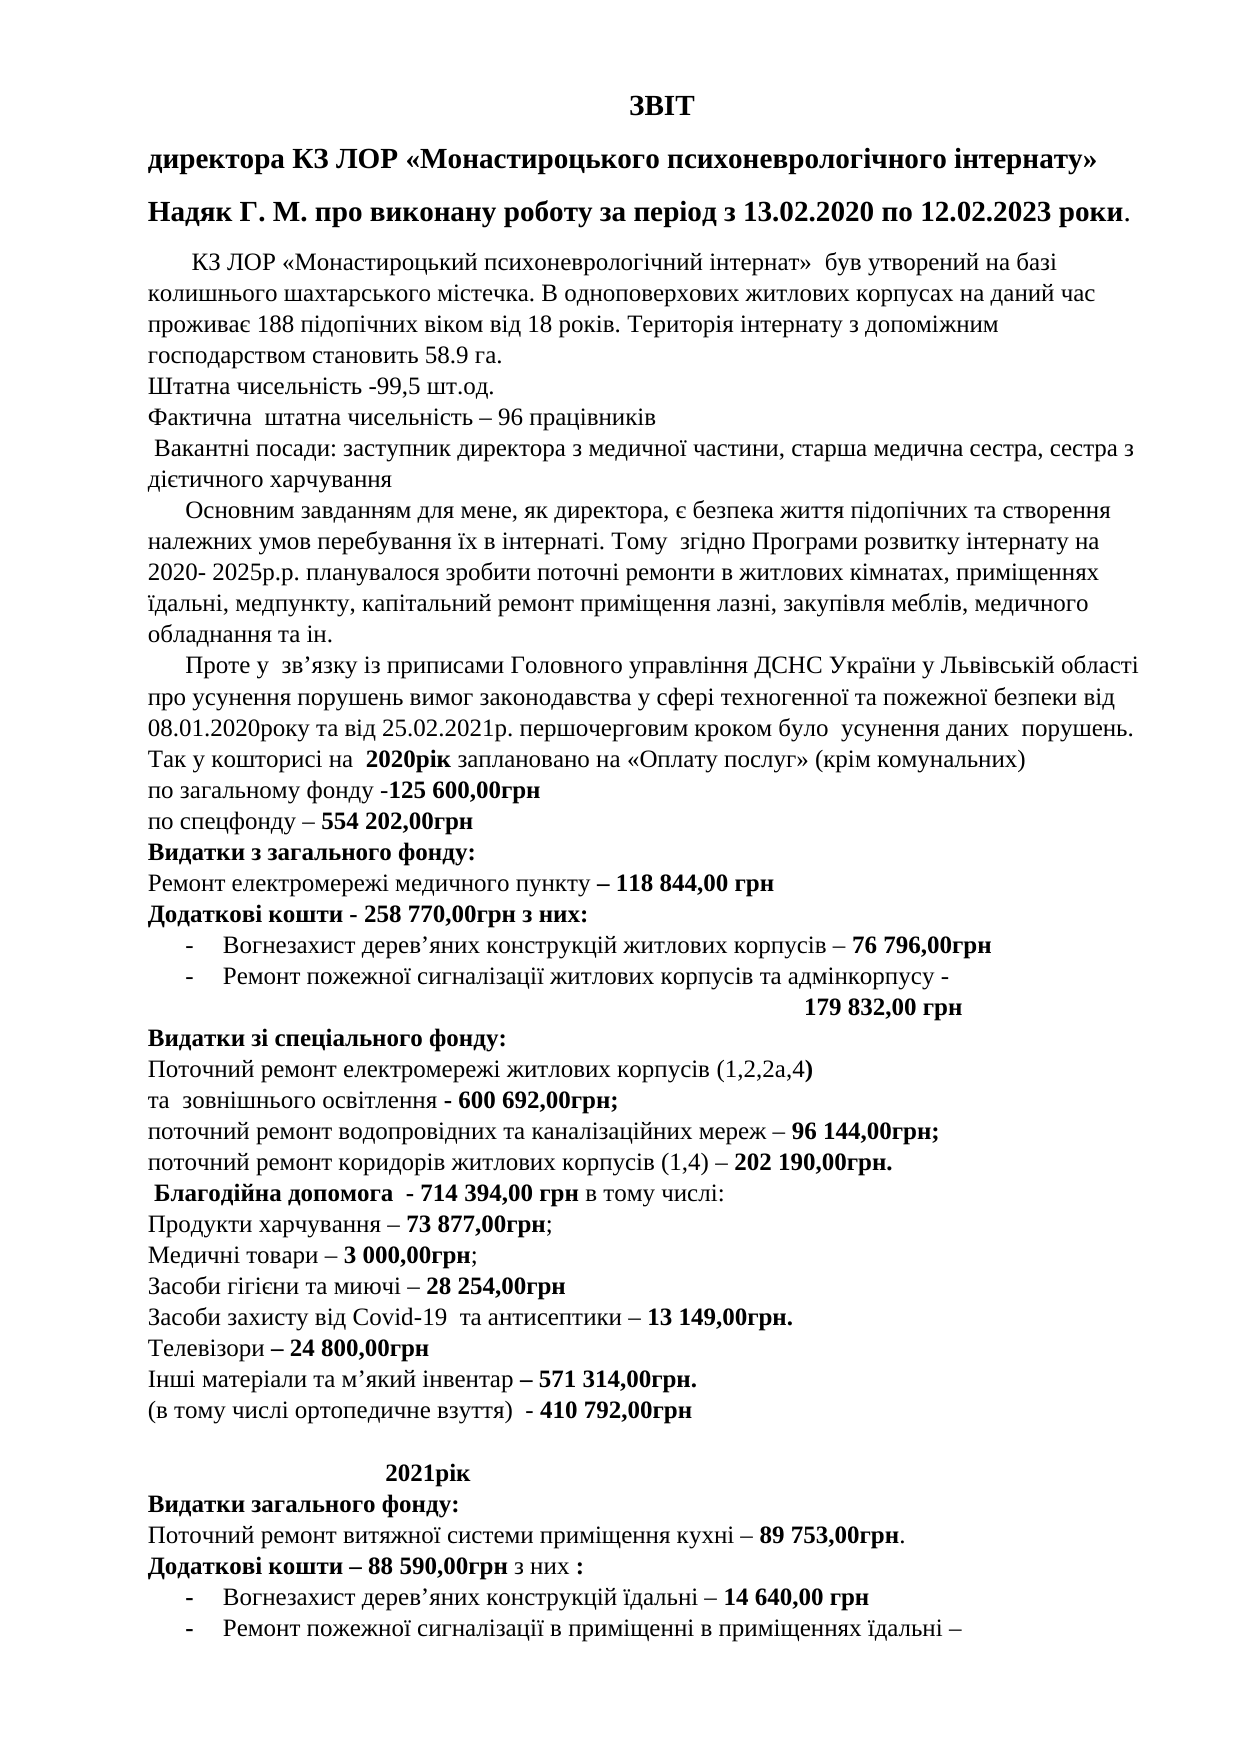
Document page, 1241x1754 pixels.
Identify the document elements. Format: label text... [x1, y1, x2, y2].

list Вогнезахист дерев’яних конструкцій житлових корпусів – 76 796,00грн [185, 930, 1152, 959]
text Телевізори – 24 800,00грн [148, 1333, 1152, 1362]
text Видатки з загального фонду: [148, 837, 1152, 866]
text Додаткові кошти - 258 770,00грн з них: [148, 899, 1152, 928]
text Інші матеріали та м’який інвентар – 571 314,00грн. [148, 1364, 1152, 1393]
text Поточний ремонт електромережі житлових корпусів (1,2,2а,4) [148, 1054, 1152, 1083]
text по спецфонду – 554 202,00грн [148, 806, 1152, 834]
text Проте у зв’язку із приписами Головного управління ДСНС України у Львівській області про усунення порушень вимог законодавства у сфері техногенної та пожежної безпеки від 08.01.2020року та від 25.02.2021р. першочерговим кроком було усунення даних порушень. [148, 651, 1152, 741]
text Основним завданням для мене, як директора, є безпека життя підопічних та створення належних умов перебування їх в інтернаті. Тому згідно Програми розвитку інтернату на 2020- 2025р.р. планувалося зробити поточні ремонти в житлових кімнатах, приміщеннях їдальні, медпункту, капітальний ремонт приміщення лазні, закупівля меблів, медичного обладнання та ін. [148, 495, 1152, 648]
text директора КЗ ЛОР «Монастироцького психоневрологічного інтернату» [148, 141, 1152, 175]
text Видатки зі спеціального фонду: [148, 1023, 1152, 1052]
text Додаткові кошти – 88 590,00грн з них : [148, 1551, 1152, 1579]
list 179 832,00 грн [223, 992, 1152, 1021]
list Ремонт пожежної сигналізації в приміщенні в приміщеннях їдальні – [185, 1613, 1152, 1642]
text ЗВІТ [148, 88, 1152, 122]
text Видатки загального фонду: [148, 1489, 1152, 1517]
text Надяк Г. М. про виконану роботу за період з 13.02.2020 по 12.02.2023 роки. [148, 194, 1152, 228]
text (в тому числі ортопедичне взуття) - 410 792,00грн [148, 1396, 1152, 1424]
text Засоби захисту від Covid-19 та антисептики – 13 149,00грн. [148, 1302, 1152, 1331]
text та зовнішнього освітлення - 600 692,00грн; [148, 1085, 1152, 1114]
text Поточний ремонт витяжної системи приміщення кухні – 89 753,00грн. [148, 1520, 1152, 1548]
text Вакантні посади: заступник директора з медичної частини, старша медична сестра, сестра з дієтичного харчування [148, 433, 1152, 493]
text по загальному фонду -125 600,00грн [148, 775, 1152, 803]
text Медичні товари – 3 000,00грн; [148, 1240, 1152, 1269]
text поточний ремонт водопровідних та каналізаційних мереж – 96 144,00грн; [148, 1116, 1152, 1145]
text Штатна чисельність -99,5 шт.од. [148, 371, 1152, 400]
text 2021рік [148, 1458, 1152, 1486]
text Фактична штатна чисельність – 96 працівників [148, 402, 1152, 431]
list Вогнезахист дерев’яних конструкцій їдальні – 14 640,00 грн [185, 1582, 1152, 1611]
text Ремонт електромережі медичного пункту – 118 844,00 грн [148, 868, 1152, 897]
text КЗ ЛОР «Монастироцький психоневрологічний інтернат» був утворений на базі колишнього шахтарського містечка. В одноповерхових житлових корпусах на даний час проживає 188 підопічних віком від 18 років. Територія інтернату з допоміжним господарством становить . [148, 247, 1152, 369]
list Ремонт пожежної сигналізації житлових корпусів та адмінкорпусу - [185, 961, 1152, 990]
text Засоби гігієни та миючі – 28 254,00грн [148, 1271, 1152, 1300]
text Так у кошторисі на 2020рік заплановано на «Оплату послуг» (крім комунальних) [148, 744, 1152, 772]
text Благодійна допомога - 714 394,00 грн в тому числі: [148, 1178, 1152, 1207]
text Продукти харчування – 73 877,00грн; [148, 1209, 1152, 1238]
text поточний ремонт коридорів житлових корпусів (1,4) – 202 190,00грн. [148, 1147, 1152, 1176]
